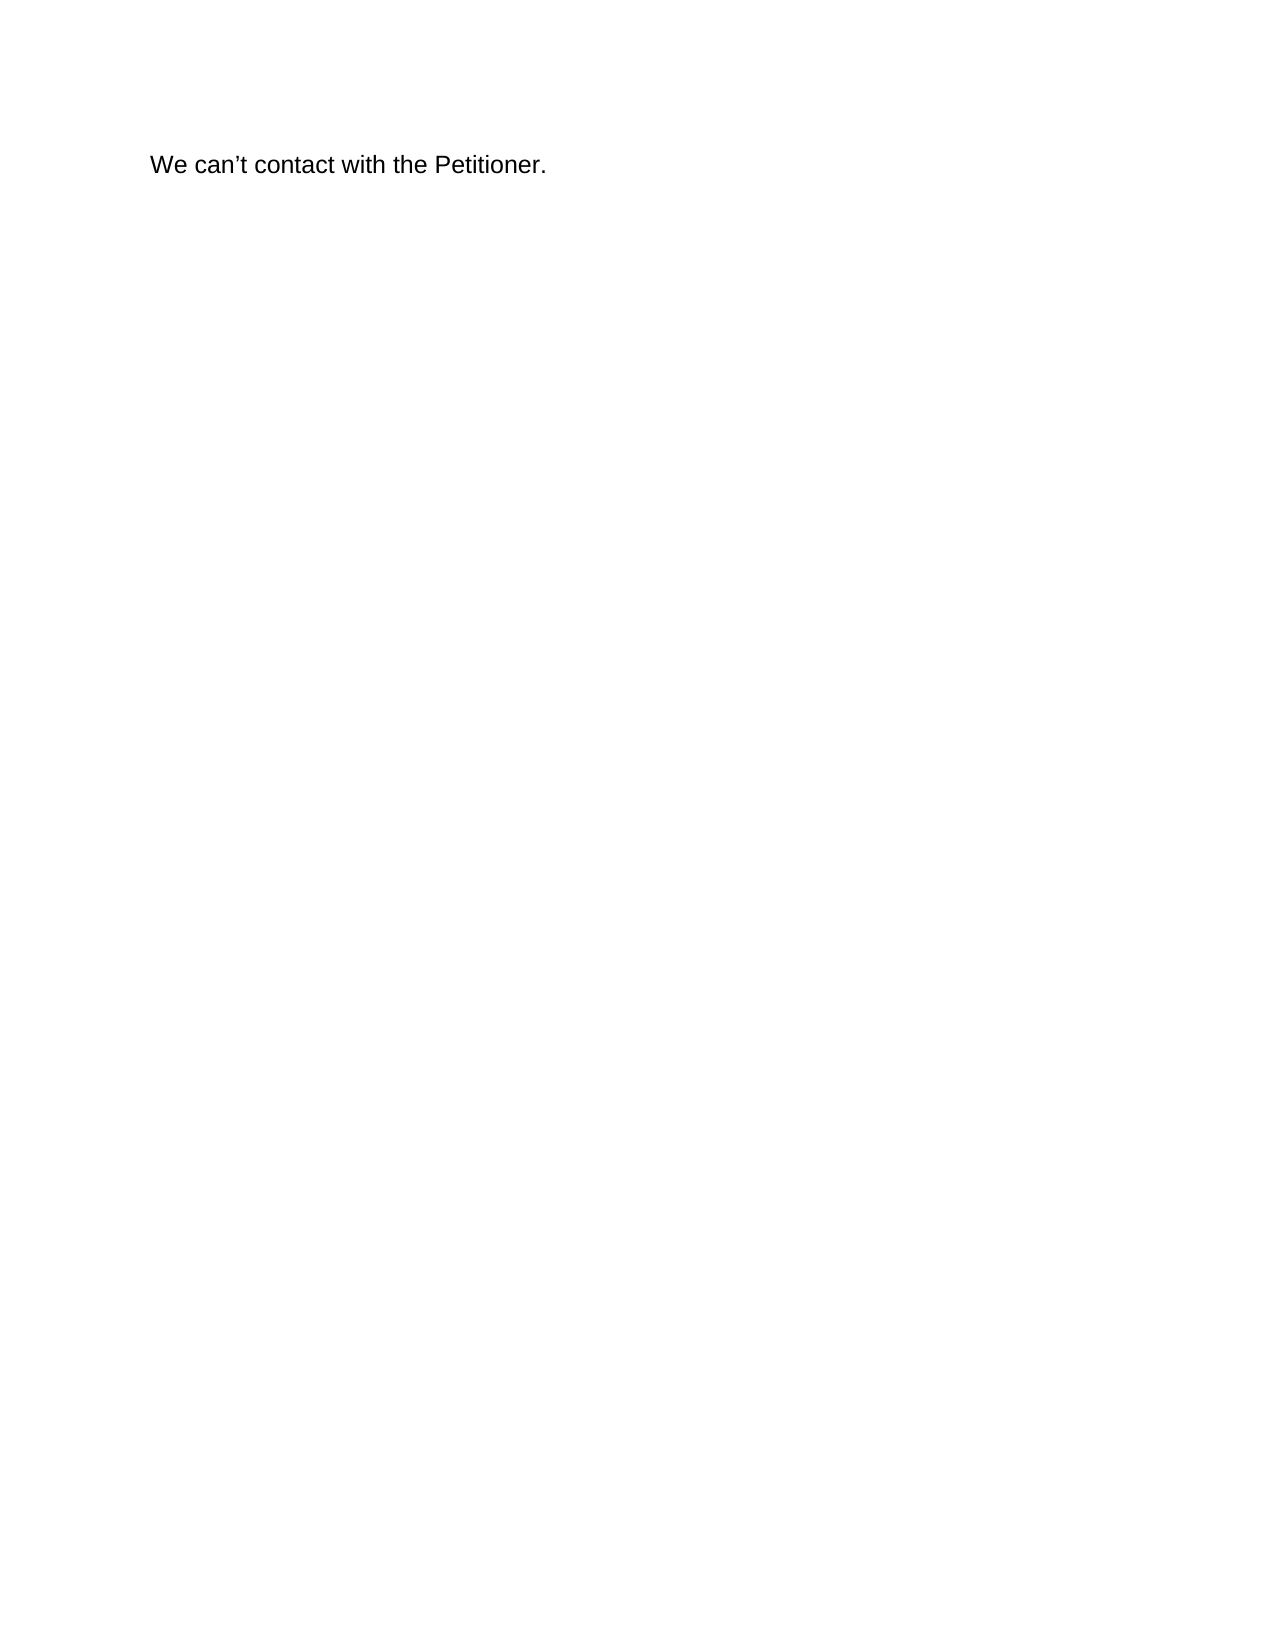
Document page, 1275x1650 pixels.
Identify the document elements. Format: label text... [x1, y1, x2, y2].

text We can’t contact with the Petitioner. [150, 150, 1125, 179]
